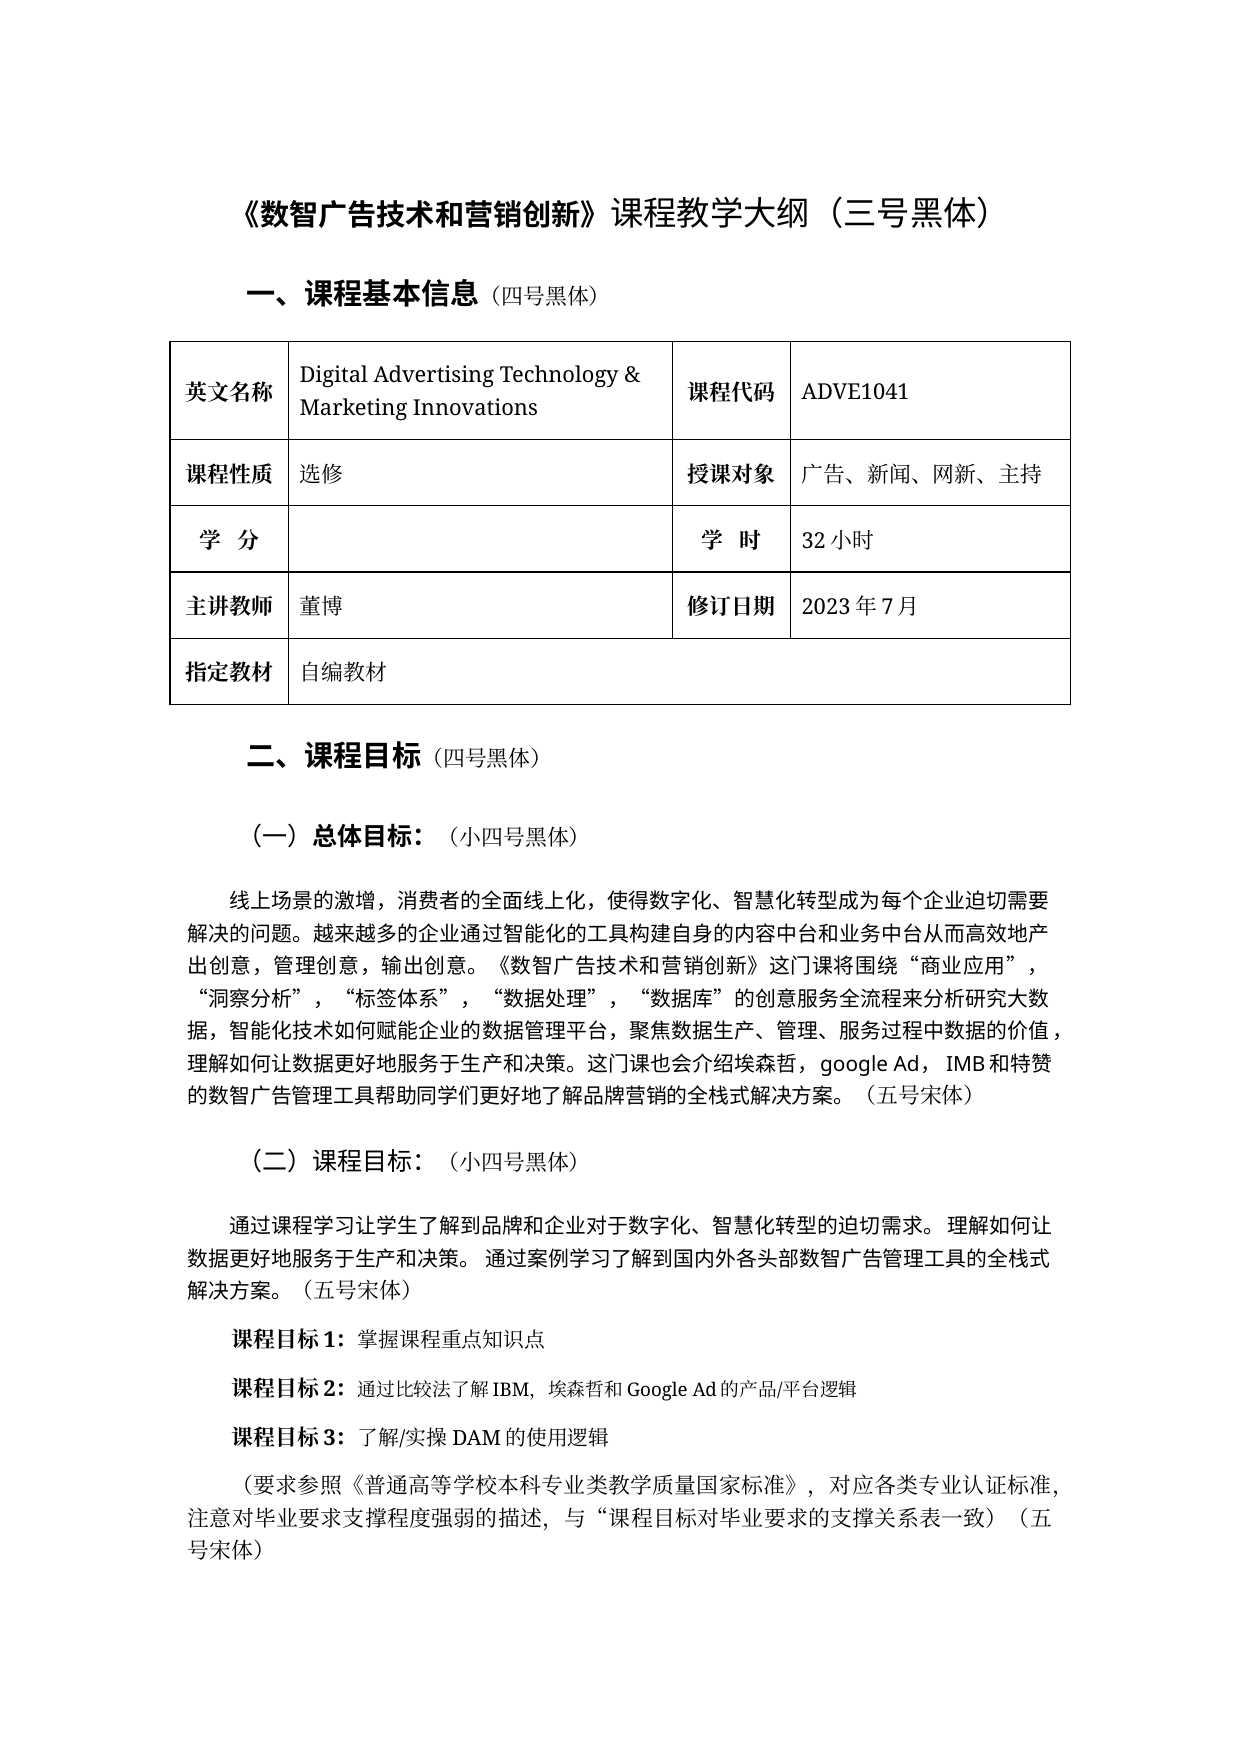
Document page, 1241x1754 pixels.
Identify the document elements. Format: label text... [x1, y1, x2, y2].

table_header 课程代码 [673, 342, 790, 439]
table_cell 授课对象 [673, 440, 790, 505]
table_cell 指定教材 [171, 639, 288, 703]
table_cell 课程性质 [171, 440, 288, 505]
text 二、课程目标（四号黑体） [187, 721, 1053, 786]
text （要求参照《普通高等学校本科专业类教学质量国家标准》，对应各类专业认证标准，注意对毕业要求支撑程度强弱的描述，与“课程目标对毕业要求的支撑关系表一致）（五号宋体） [187, 1468, 1053, 1566]
text 一、课程基本信息（四号黑体） [187, 259, 1053, 324]
table_cell [289, 506, 672, 571]
table_cell 自编教材 [289, 639, 1070, 703]
text 通过课程学习让学生了解到品牌和企业对于数字化、智慧化转型的迫切需求。理解如何让数据更好地服务于生产和决策。 通过案例学习了解到国内外各头部数智广告管理工具的全栈式解决方案。（五号宋体） [187, 1208, 1053, 1306]
table_cell 学 分 [171, 506, 288, 571]
table_header 英文名称 [171, 342, 288, 439]
text 线上场景的激增，消费者的全面线上化，使得数字化、智慧化转型成为每个企业迫切需要解决的问题。越来越多的企业通过智能化的工具构建自身的内容中台和业务中台从而高效地产出创意，管理创意，输出创意。《数智广告技术和营销创新》这门课将围绕“商业应用”，“洞察分析”，“标签体系”，“数据处理”，“数据库”的创意服务全流程来分析研究大数据，智能化技术如何赋能企业的数据管理平台，聚焦数据生产、管理、服务过程中数据的价值，理解如何让数据更好地服务于生产和决策。这门课也会介绍埃森哲，google Ad， IMB和特赞的数智广告管理工具帮助同学们更好地了解品牌营销的全栈式解决方案。（五号宋体） [187, 883, 1053, 1111]
table_header ADVE1041 [791, 342, 1070, 439]
text 课程目标2：通过比较法了解IBM，埃森哲和Google Ad的产品/平台逻辑 [187, 1371, 1053, 1403]
table_cell 2023年7月 [791, 573, 1070, 637]
table_cell 修订日期 [673, 573, 790, 637]
text 课程目标3：了解/实操 DAM的使用逻辑 [187, 1419, 1053, 1452]
text （二）课程目标：（小四号黑体） [187, 1127, 1053, 1192]
table_cell 广告、新闻、网新、主持 [791, 440, 1070, 505]
text 《数智广告技术和营销创新》课程教学大纲（三号黑体） [187, 178, 1053, 243]
text 课程目标1：掌握课程重点知识点 [187, 1322, 1053, 1354]
text （一）总体目标：（小四号黑体） [187, 802, 1053, 867]
table_cell 董博 [289, 573, 672, 637]
table_cell 32小时 [791, 506, 1070, 571]
table_cell 选修 [289, 440, 672, 505]
table_cell 主讲教师 [171, 573, 288, 637]
table_header Digital Advertising Technology & Marketing Innovations [289, 342, 672, 439]
table_cell 学 时 [673, 506, 790, 571]
